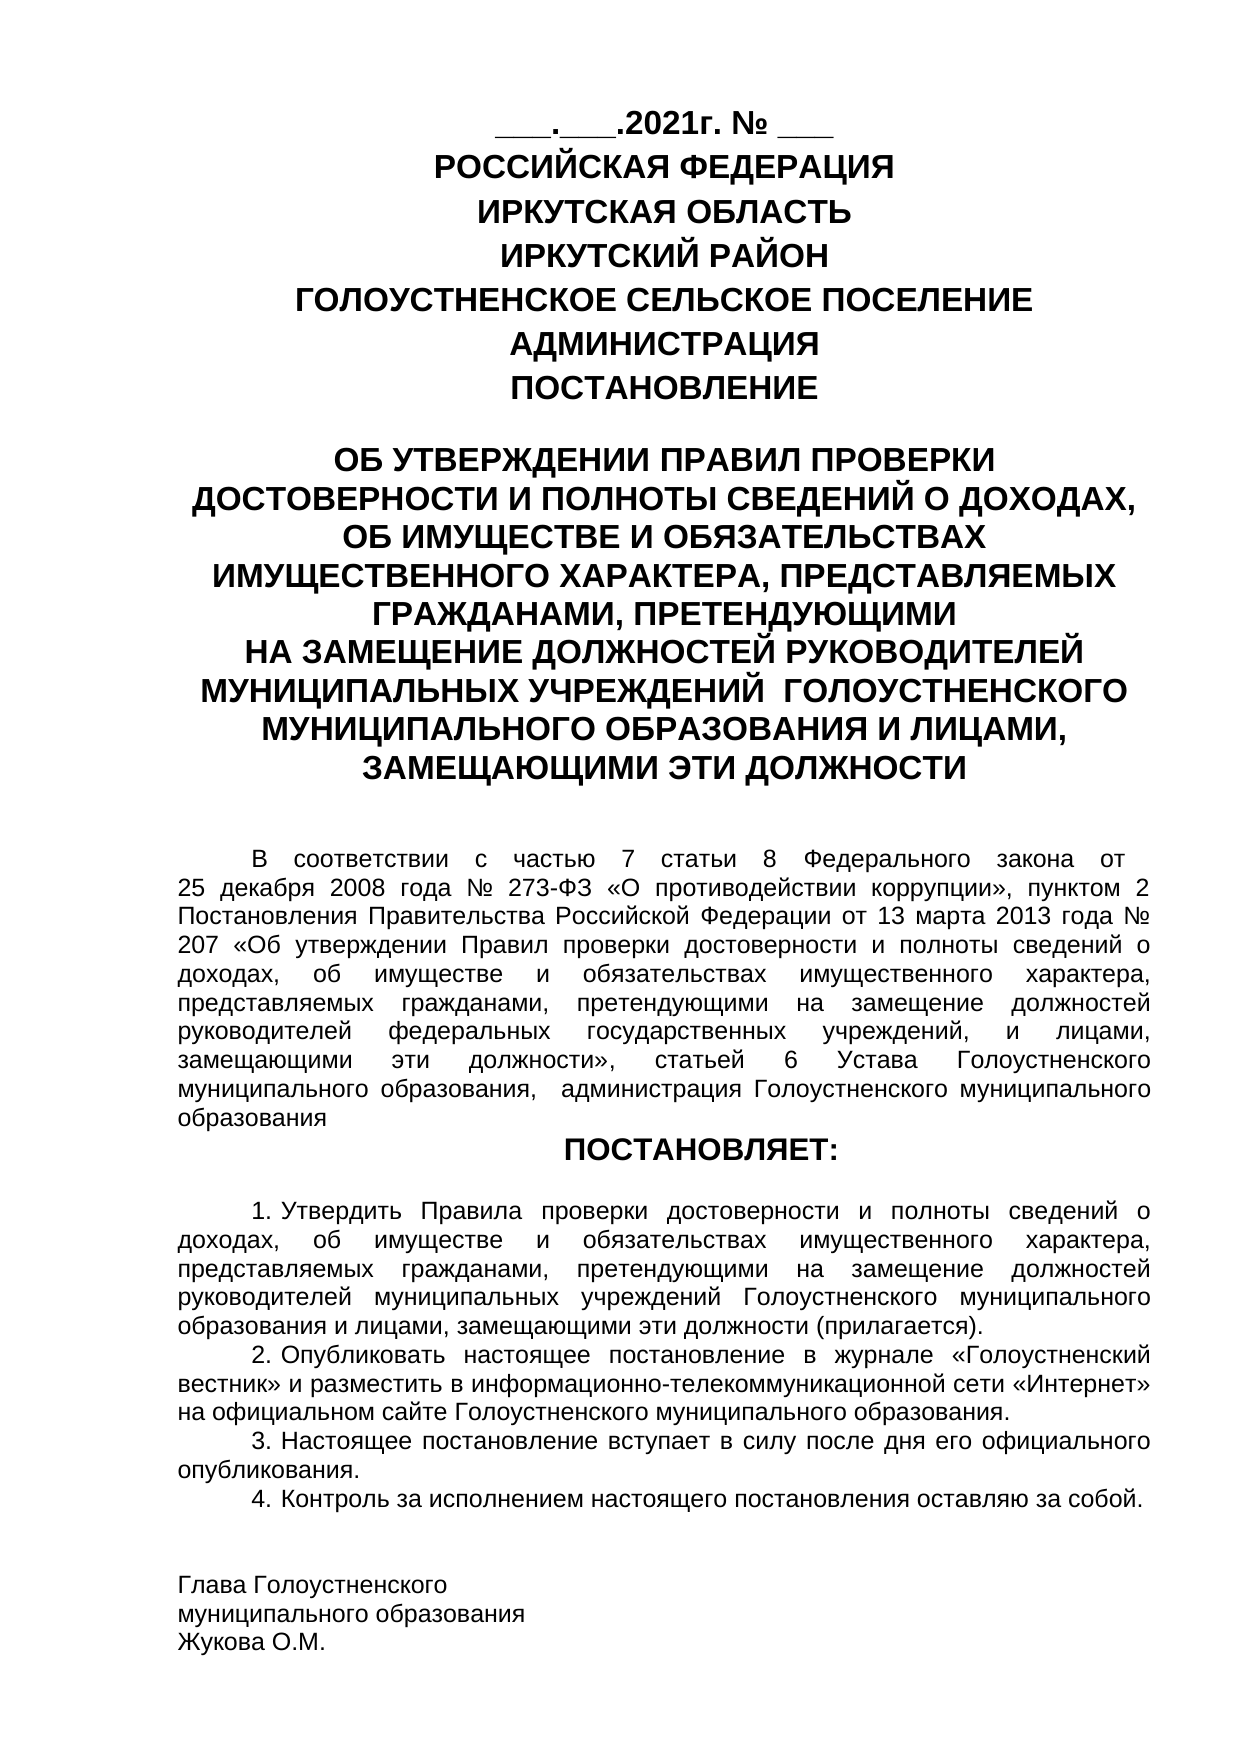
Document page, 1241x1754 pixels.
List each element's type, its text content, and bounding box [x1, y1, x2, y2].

list Утвердить Правила проверки достоверности и полноты сведений о доходах, об имуществе и обязательствах имущественного характера, представляемых гражданами, претендующими на замещение должностей руководителей муниципальных учреждений Голоустненского муниципального образования и лицами, замещающими эти должности (прилагается). [177, 1196, 1152, 1340]
text РОССИЙСКАЯ ФЕДЕРАЦИЯ [177, 148, 1152, 186]
text ПОСТАНОВЛЯЕТ: [177, 1131, 1152, 1167]
text Жукова О.М. [177, 1627, 1152, 1656]
text ___.___.2021г. № ___ [177, 103, 1152, 142]
text ГОЛОУСТНЕНСКОЕ СЕЛЬСКОЕ ПОСЕЛЕНИЕ [177, 280, 1152, 318]
text ПОСТАНОВЛЕНИЕ [177, 368, 1152, 407]
text ИРКУТСКИЙ РАЙОН [177, 236, 1152, 274]
list Настоящее постановление вступает в силу после дня его официального опубликования. [177, 1426, 1152, 1483]
text В соответствии с частью 7 статьи 8 Федерального закона от 25 декабря 2008 года № 273-ФЗ «О противодействии коррупции», пунктом 2 Постановления Правительства Российской Федерации от 13 марта 2013 года № 207 «Об утверждении Правил проверки достоверности и полноты сведений о доходах, об имуществе и обязательствах имущественного характера, представляемых гражданами, претендующими на замещение должностей руководителей федеральных государственных учреждений, и лицами, замещающими эти должности», статьей 6 Устава Голоустненского муниципального образования, администрация Голоустненского муниципального образования [177, 844, 1152, 1131]
text АДМИНИСТРАЦИЯ [177, 324, 1152, 363]
text ИРКУТСКАЯ ОБЛАСТЬ [177, 192, 1152, 230]
text Глава Голоустненского [177, 1570, 1152, 1598]
text ОБ УТВЕРЖДЕНИИ ПРАВИЛ ПРОВЕРКИ ДОСТОВЕРНОСТИ И ПОЛНОТЫ СВЕДЕНИЙ О ДОХОДАХ, ОБ ИМУЩЕСТВЕ И ОБЯЗАТЕЛЬСТВАХ ИМУЩЕСТВЕННОГО ХАРАКТЕРА, ПРЕДСТАВЛЯЕМЫХ ГРАЖДАНАМИ, ПРЕТЕНДУЮЩИМИ НА ЗАМЕЩЕНИЕ ДОЛЖНОСТЕЙ РУКОВОДИТЕЛЕЙ МУНИЦИПАЛЬНЫХ УЧРЕЖДЕНИЙ ГОЛОУСТНЕНСКОГО МУНИЦИПАЛЬНОГО ОБРАЗОВАНИЯ И ЛИЦАМИ, ЗАМЕЩАЮЩИМИ ЭТИ ДОЛЖНОСТИ [177, 440, 1152, 786]
list Контроль за исполнением настоящего постановления оставляю за собой. [177, 1483, 1152, 1512]
list Опубликовать настоящее постановление в журнале «Голоустненский вестник» и разместить в информационно-телекоммуникационной сети «Интернет» на официальном сайте Голоустненского муниципального образования. [177, 1340, 1152, 1426]
text муниципального образования [177, 1598, 1152, 1627]
